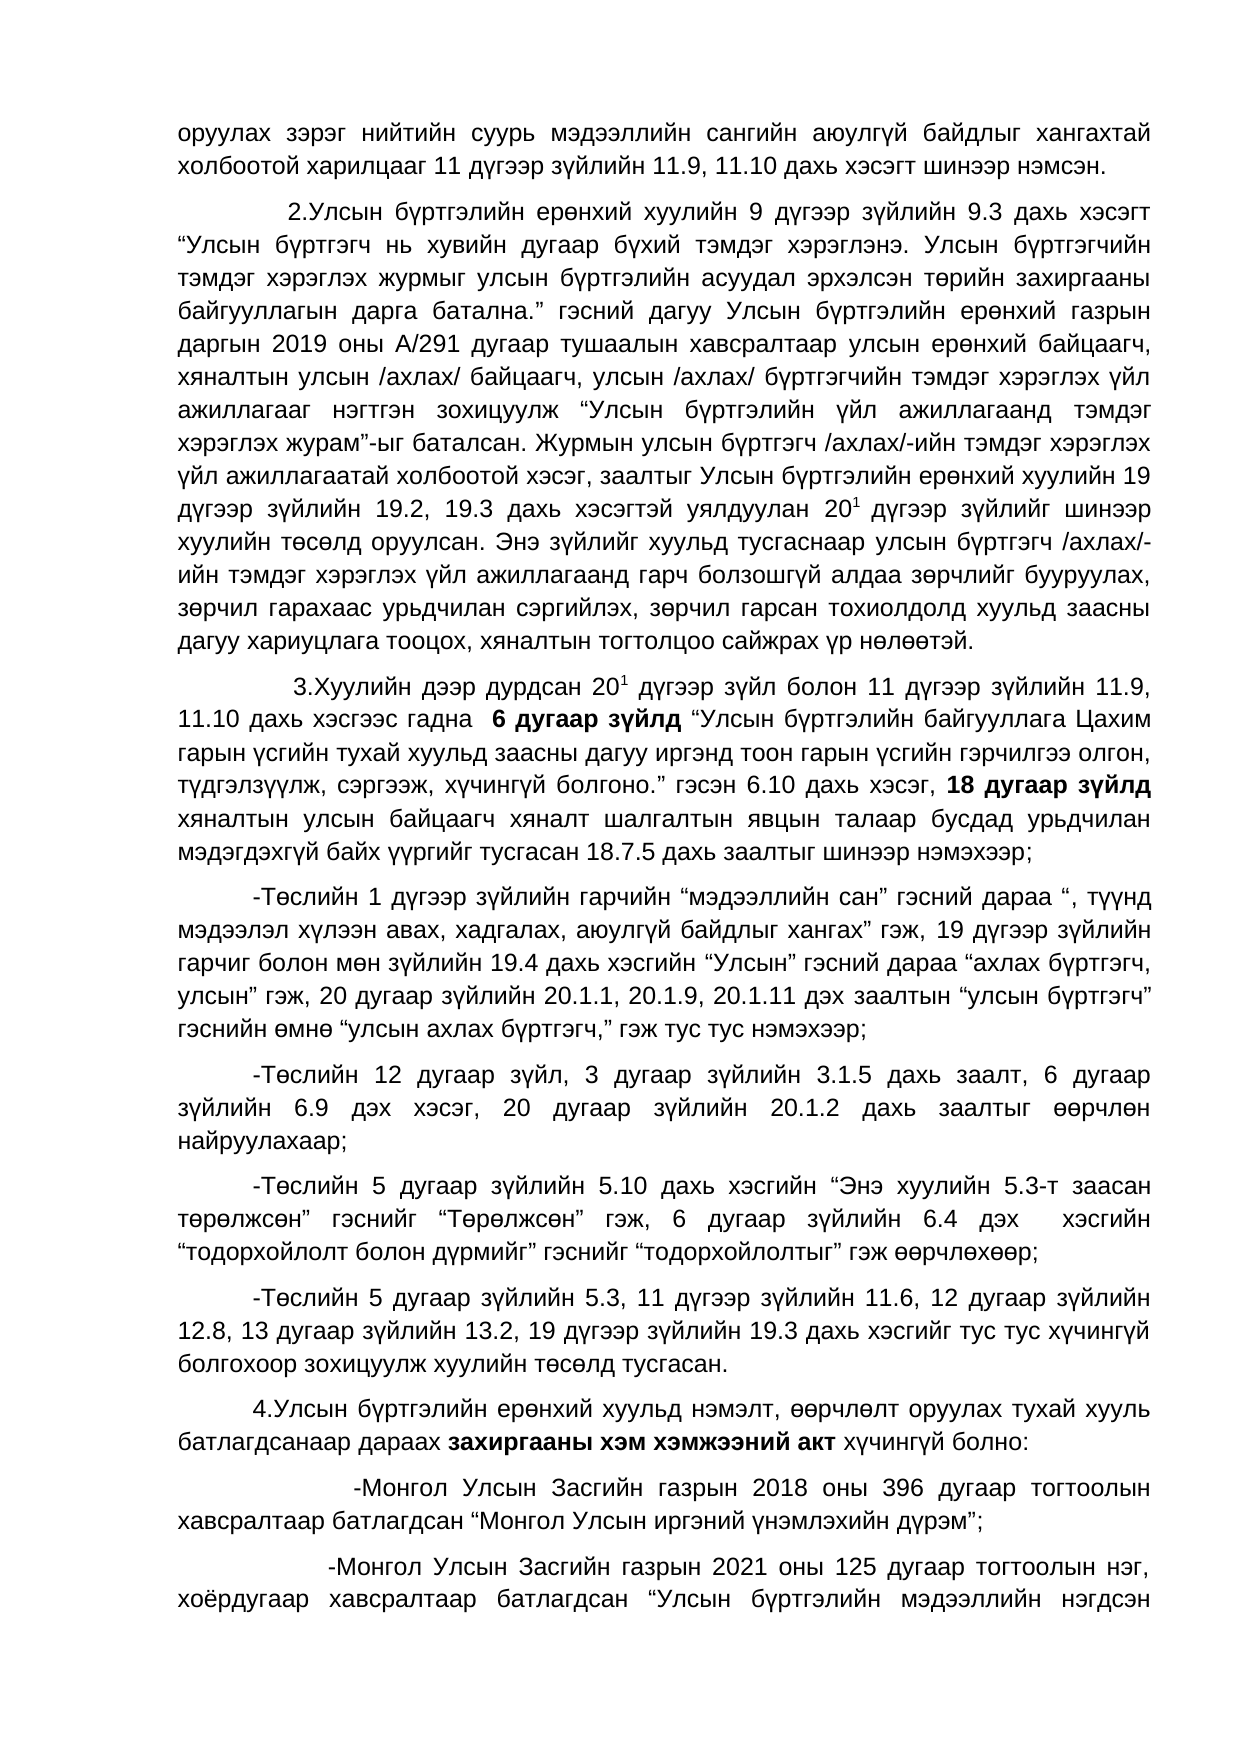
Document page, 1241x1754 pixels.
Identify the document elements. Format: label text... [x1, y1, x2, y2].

text -Төслийн 5 дугаар зүйлийн 5.10 дахь хэсгийн “Энэ хуулийн 5.3-т заасан төрөлжсөн” гэснийг “Төрөлжсөн” гэж, 6 дугаар зүйлийн 6.4 дэх хэсгийн “тодорхойлолт болон дүрмийг” гэснийг “тодорхойлолтыг” гэж өөрчлөхөөр; [177, 1171, 1152, 1266]
text 4.Улсын бүртгэлийн ерөнхий хуульд нэмэлт, өөрчлөлт оруулах тухай хууль батлагдсанаар дараах захиргааны хэм хэмжээний акт хүчингүй болно: [177, 1394, 1152, 1456]
text 2.Улсын бүртгэлийн ерөнхий хуулийн 9 дүгээр зүйлийн 9.3 дахь хэсэгт “Улсын бүртгэгч нь хувийн дугаар бүхий тэмдэг хэрэглэнэ. Улсын бүртгэгчийн тэмдэг хэрэглэх журмыг улсын бүртгэлийн асуудал эрхэлсэн төрийн захиргааны байгууллагын дарга батална.” гэсний дагуу Улсын бүртгэлийн ерөнхий газрын даргын 2019 оны А/291 дугаар тушаалын хавсралтаар улсын ерөнхий байцаагч, хяналтын улсын /ахлах/ байцаагч, улсын /ахлах/ бүртгэгчийн тэмдэг хэрэглэх үйл ажиллагааг нэгтгэн зохицуулж “Улсын бүртгэлийн үйл ажиллагаанд тэмдэг хэрэглэх журам”-ыг баталсан. Журмын улсын бүртгэгч /ахлах/-ийн тэмдэг хэрэглэх үйл ажиллагаатай холбоотой хэсэг, заалтыг Улсын бүртгэлийн ерөнхий хуулийн 19 дүгээр зүйлийн 19.2, 19.3 дахь хэсэгтэй уялдуулан 201 дүгээр зүйлийг шинээр хуулийн төсөлд оруулсан. Энэ зүйлийг хуульд тусгаснаар улсын бүртгэгч /ахлах/-ийн тэмдэг хэрэглэх үйл ажиллагаанд гарч болзошгүй алдаа зөрчлийг бууруулах, зөрчил гарахаас урьдчилан сэргийлэх, зөрчил гарсан тохиолдолд хуульд заасны дагуу хариуцлага тооцох, хяналтын тогтолцоо сайжрах үр нөлөөтэй. [177, 291, 1152, 655]
text -Монгол Улсын Засгийн газрын 2018 оны 396 дугаар тогтоолын хавсралтаар батлагдсан “Монгол Улсын иргэний үнэмлэхийн дүрэм”; [177, 1473, 1152, 1535]
text -Төслийн 5 дугаар зүйлийн 5.3, 11 дүгээр зүйлийн 11.6, 12 дугаар зүйлийн 12.8, 13 дугаар зүйлийн 13.2, 19 дүгээр зүйлийн 19.3 дахь хэсгийг тус тус хүчингүй болгохоор зохицуулж хуулийн төсөлд тусгасан. [177, 1344, 1152, 1378]
text -Төслийн 12 дугаар зүйл, 3 дугаар зүйлийн 3.1.5 дахь заалт, 6 дугаар зүйлийн 6.9 дэх хэсэг, 20 дугаар зүйлийн 20.1.2 дахь заалтыг өөрчлөн найруулахаар; [177, 1121, 1152, 1154]
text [177, 1551, 1152, 1613]
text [177, 118, 1152, 180]
text -Төслийн 12 дугаар зүйл, 3 дугаар зүйлийн 3.1.5 дахь заалт, 6 дугаар зүйлийн 6.9 дэх хэсэг, 20 дугаар зүйлийн 20.1.2 дахь заалтыг өөрчлөн найруулахаар; [177, 1060, 1152, 1093]
text -Төслийн 5 дугаар зүйлийн 5.3, 11 дүгээр зүйлийн 11.6, 12 дугаар зүйлийн 12.8, 13 дугаар зүйлийн 13.2, 19 дүгээр зүйлийн 19.3 дахь хэсгийг тус тус хүчингүй болгохоор зохицуулж хуулийн төсөлд тусгасан. [177, 1283, 1152, 1316]
text -Төслийн 1 дүгээр зүйлийн гарчийн “мэдээллийн сан” гэсний дараа “, түүнд мэдээлэл хүлээн авах, хадгалах, аюулгүй байдлыг хангах” гэж, 19 дүгээр зүйлийн гарчиг болон мөн зүйлийн 19.4 дахь хэсгийн “Улсын” гэсний дараа “ахлах бүртгэгч, улсын” гэж, 20 дугаар зүйлийн 20.1.1, 20.1.9, 20.1.11 дэх заалтын “улсын бүртгэгч” гэснийн өмнө “улсын ахлах бүртгэгч,” гэж тус тус нэмэхээр; [177, 882, 1152, 1043]
text 3.Хуулийн дээр дурдсан 201 дүгээр зүйл болон 11 дүгээр зүйлийн 11.9, 11.10 дахь хэсгээс гадна 6 дугаар зүйлд “Улсын бүртгэлийн байгууллага Цахим гарын үсгийн тухай хуульд заасны дагуу иргэнд тоон гарын үсгийн гэрчилгээ олгон, түдгэлзүүлж, сэргээж, хүчингүй болгоно.” гэсэн 6.10 дахь хэсэг, 18 дугаар зүйлд хяналтын улсын байцаагч хяналт шалгалтын явцын талаар бусдад урьдчилан мэдэгдэхгүй байх үүргийг тусгасан 18.7.5 дахь заалтыг шинээр нэмэхээр; [177, 671, 1152, 804]
text 3.Хуулийн дээр дурдсан 201 дүгээр зүйл болон 11 дүгээр зүйлийн 11.9, 11.10 дахь хэсгээс гадна 6 дугаар зүйлд “Улсын бүртгэлийн байгууллага Цахим гарын үсгийн тухай хуульд заасны дагуу иргэнд тоон гарын үсгийн гэрчилгээ олгон, түдгэлзүүлж, сэргээж, хүчингүй болгоно.” гэсэн 6.10 дахь хэсэг, 18 дугаар зүйлд хяналтын улсын байцаагч хяналт шалгалтын явцын талаар бусдад урьдчилан мэдэгдэхгүй байх үүргийг тусгасан 18.7.5 дахь заалтыг шинээр нэмэхээр; [177, 832, 1152, 865]
